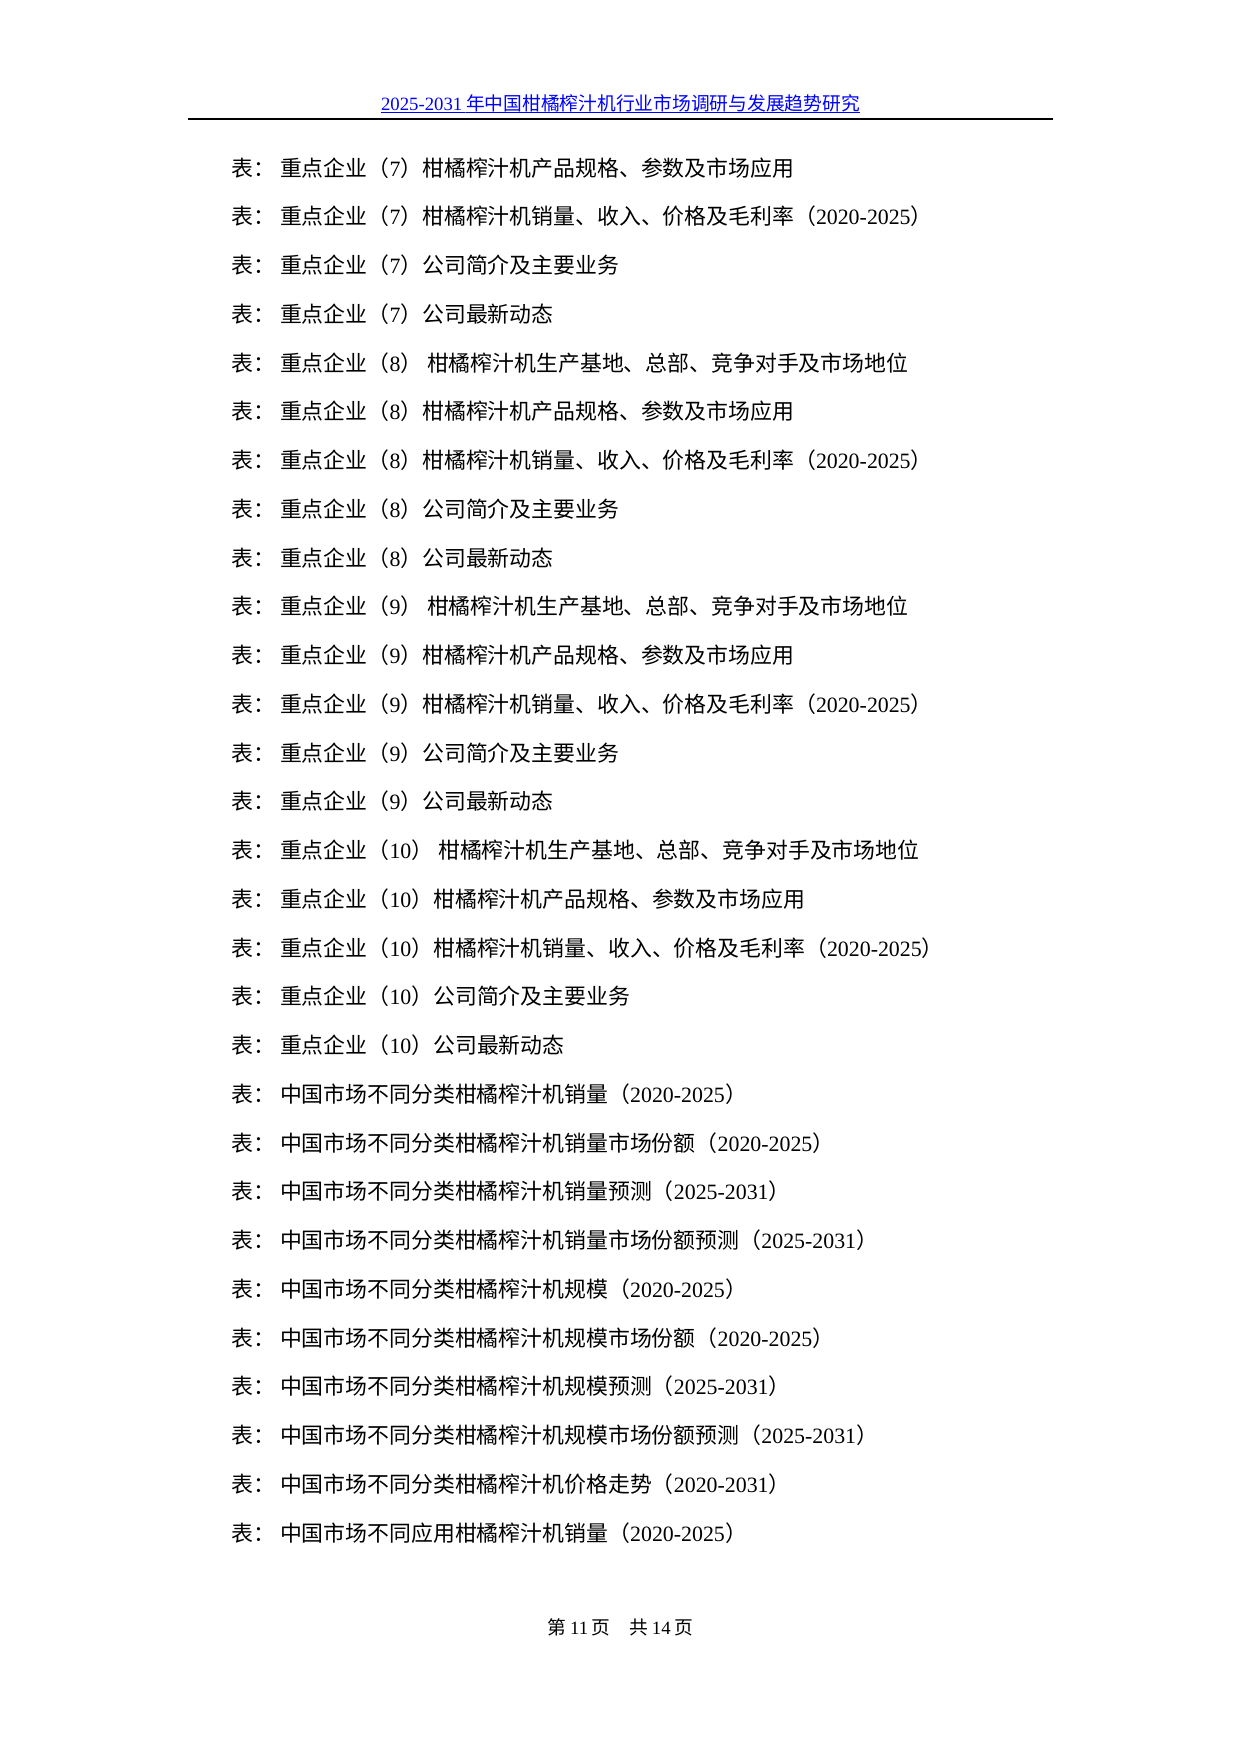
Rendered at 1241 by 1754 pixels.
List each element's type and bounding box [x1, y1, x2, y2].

text [187, 150, 1053, 1548]
